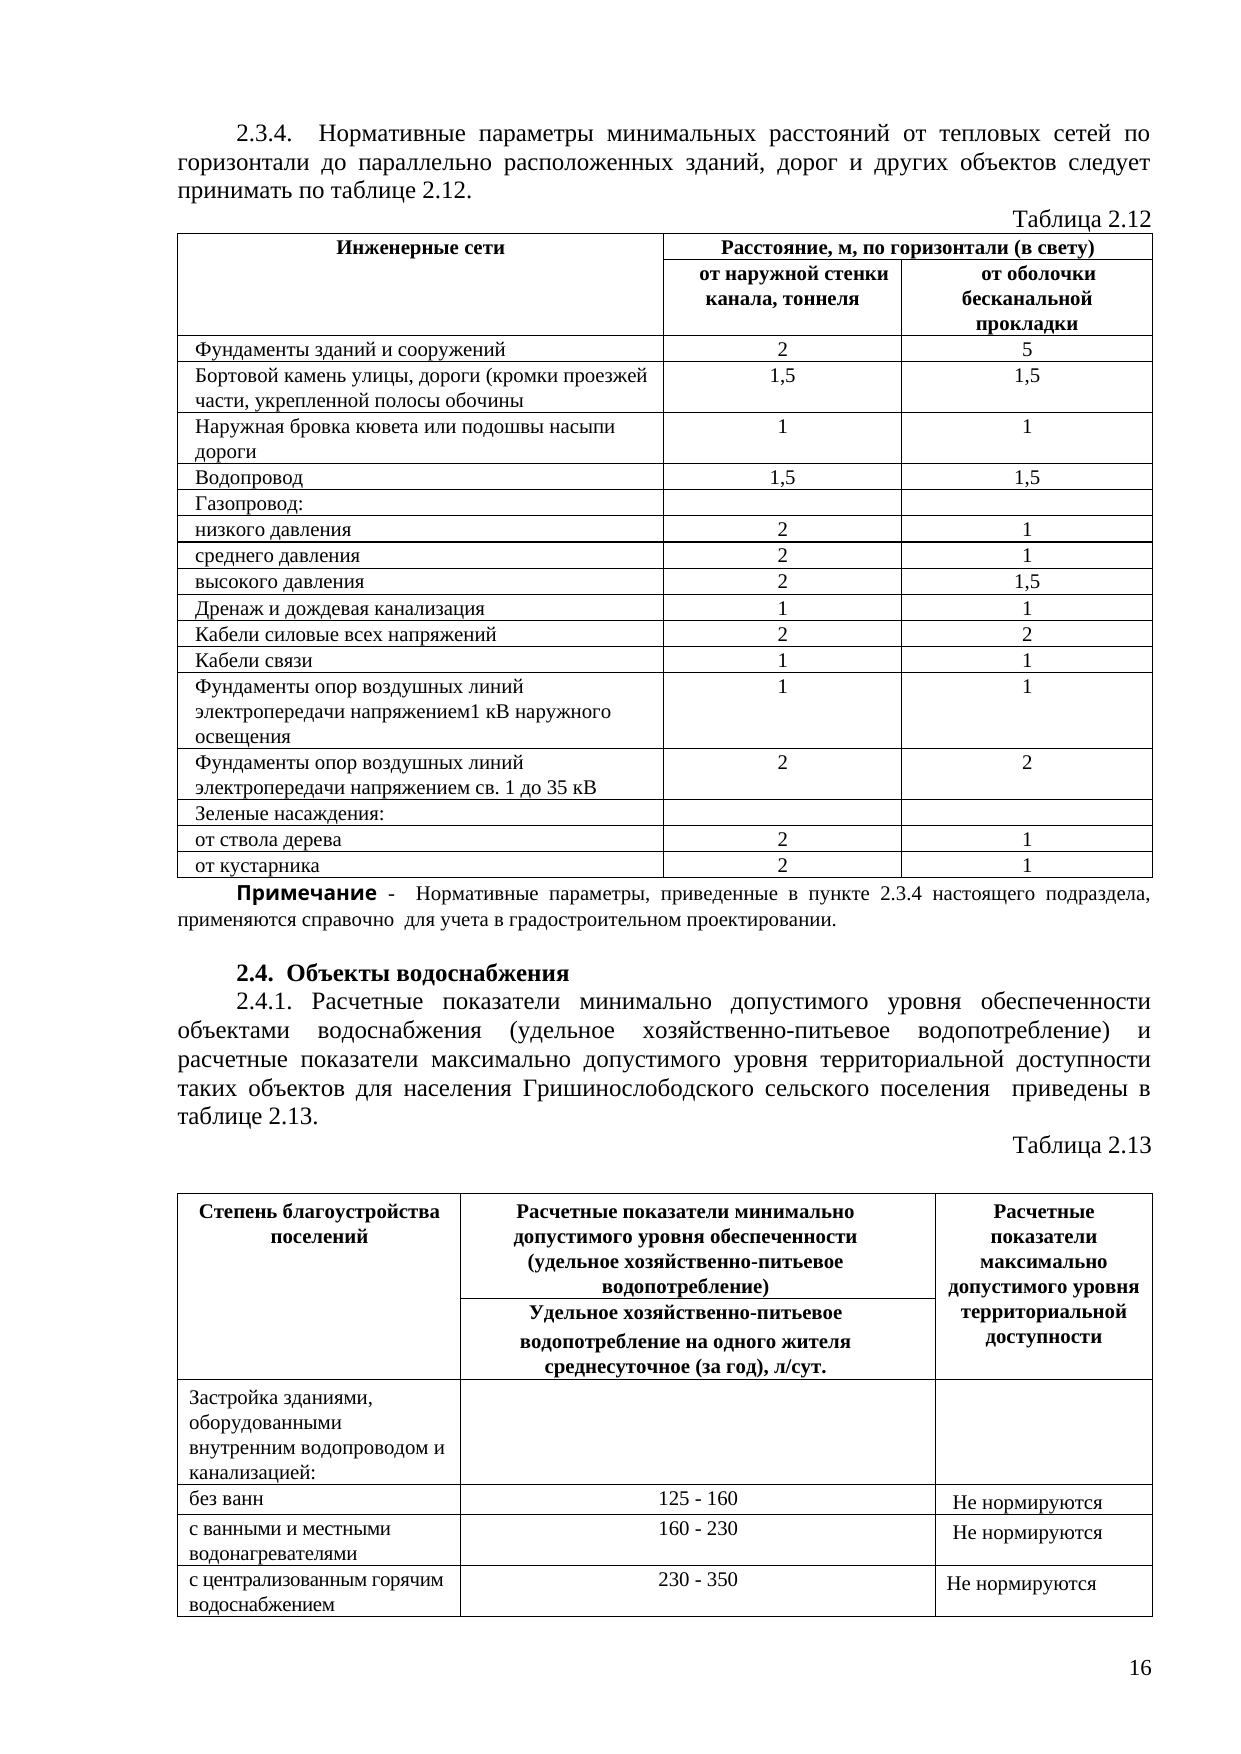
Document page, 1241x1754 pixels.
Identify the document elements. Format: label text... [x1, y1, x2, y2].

table_cell Не нормируются [936, 1485, 1152, 1514]
table_cell 1,5 [664, 464, 901, 489]
table_cell 2 [664, 621, 901, 646]
text Примечание - Нормативные параметры, приведенные в пункте 2.3.4 настоящего подраздела, применяются справочно для учета в градостроительном проектировании. [177, 878, 1152, 931]
table_cell 125 - 160 [461, 1485, 935, 1514]
table_cell [936, 1380, 1152, 1484]
table_cell Наружная бровка кювета или подошвы насыпи дороги [178, 413, 663, 463]
table_cell 160 - 230 [461, 1515, 935, 1565]
table_cell 1,5 [664, 362, 901, 412]
table_cell 2 [664, 826, 901, 851]
table_cell Фундаменты опор воздушных линий электропередачи напряжением св. 1 до 35 кВ [178, 749, 663, 799]
table_cell 1 [902, 543, 1152, 567]
table_cell Не нормируются [936, 1566, 1152, 1616]
table_cell Дренаж и дождевая канализация [178, 595, 663, 619]
table_cell 1,5 [902, 362, 1152, 412]
text 2.3.4. Нормативные параметры минимальных расстояний от тепловых сетей по горизонтали до параллельно расположенных зданий, дорог и других объектов следует принимать по таблице 2.12. [177, 118, 1152, 204]
table_header [910, 1194, 935, 1298]
table_cell среднего давления [178, 543, 663, 567]
table_cell от оболочки бесканальной прокладки [902, 260, 1152, 335]
table_cell Кабели силовые всех напряжений [178, 621, 663, 646]
table_cell 1 [902, 852, 1152, 877]
table_cell 2 [664, 543, 901, 567]
table_cell 2 [664, 749, 901, 799]
table_cell Водопровод [178, 464, 663, 489]
table_cell 2 [664, 516, 901, 541]
table_cell [902, 800, 1152, 825]
table_cell от кустарника [178, 852, 663, 877]
table_header Инженерные сети [178, 234, 663, 335]
table_cell 1,5 [902, 464, 1152, 489]
table_header Расчетные показатели максимально допустимого уровня территориальной доступности [936, 1194, 1152, 1378]
table_cell Зеленые насаждения: [178, 800, 663, 825]
table_cell 1 [902, 826, 1152, 851]
table_cell [664, 800, 901, 825]
table_cell 2 [664, 569, 901, 593]
table_cell Фундаменты зданий и сооружений [178, 336, 663, 361]
table_cell от наружной стенки канала, тоннеля [664, 260, 901, 335]
table_cell 1 [664, 673, 901, 748]
table_header Расстояние, м, по горизонтали (в свету) [664, 234, 1152, 259]
table_cell 1 [902, 516, 1152, 541]
table_header Степень благоустройства поселений [178, 1194, 460, 1378]
table_cell [902, 490, 1152, 515]
table_cell Фундаменты опор воздушных линий электропередачи напряжением1 кВ наружного освещения [178, 673, 663, 748]
table_cell с ванными и местными водонагревателями [178, 1515, 460, 1565]
table_cell высокого давления [178, 569, 663, 593]
table_cell 2 [664, 336, 901, 361]
table_cell Удельное хозяйственно-питьевое водопотребление на одного жителя среднесуточное (за год), л/сут. [461, 1299, 910, 1378]
table_cell с централизованным горячим водоснабжением [178, 1566, 460, 1616]
table_header Расчетные показатели минимально допустимого уровня обеспеченности (удельное хозяйственно-питьевое водопотребление) [461, 1194, 910, 1298]
table_cell 1,5 [902, 569, 1152, 593]
table_cell 1 [902, 413, 1152, 463]
table_cell 1 [664, 647, 901, 672]
table_cell Застройка зданиями, оборудованными внутренним водопроводом и канализацией: [178, 1380, 460, 1484]
table_cell 2 [902, 749, 1152, 799]
table_cell Не нормируются [936, 1515, 1152, 1565]
subtitle 2.4. Объекты водоснабжения [177, 958, 1152, 986]
table_cell 1 [664, 595, 901, 619]
table_cell 1 [902, 595, 1152, 619]
table_cell низкого давления [178, 516, 663, 541]
table_cell 1 [664, 413, 901, 463]
table_cell Кабели связи [178, 647, 663, 672]
table_cell [461, 1380, 935, 1484]
table_cell 5 [902, 336, 1152, 361]
text 2.4.1. Расчетные показатели минимально допустимого уровня обеспеченности объектами водоснабжения (удельное хозяйственно-питьевое водопотребление) и расчетные показатели максимально допустимого уровня территориальной доступности таких объектов для населения Гришинослободского сельского поселения приведены в таблице 2.13. [177, 986, 1152, 1130]
table_cell 1 [902, 673, 1152, 748]
table_cell [910, 1299, 935, 1378]
table_cell 2 [902, 621, 1152, 646]
table_cell без ванн [178, 1485, 460, 1514]
table_cell 2 [664, 852, 901, 877]
table_cell Бортовой камень улицы, дороги (кромки проезжей части, укрепленной полосы обочины [178, 362, 663, 412]
table_cell 230 - 350 [461, 1566, 935, 1616]
table_cell Газопровод: [178, 490, 663, 515]
text Таблица 2.13 [177, 1130, 1152, 1159]
table_cell 1 [902, 647, 1152, 672]
table_cell [664, 490, 901, 515]
text Таблица 2.12 [177, 204, 1152, 233]
table_cell от ствола дерева [178, 826, 663, 851]
